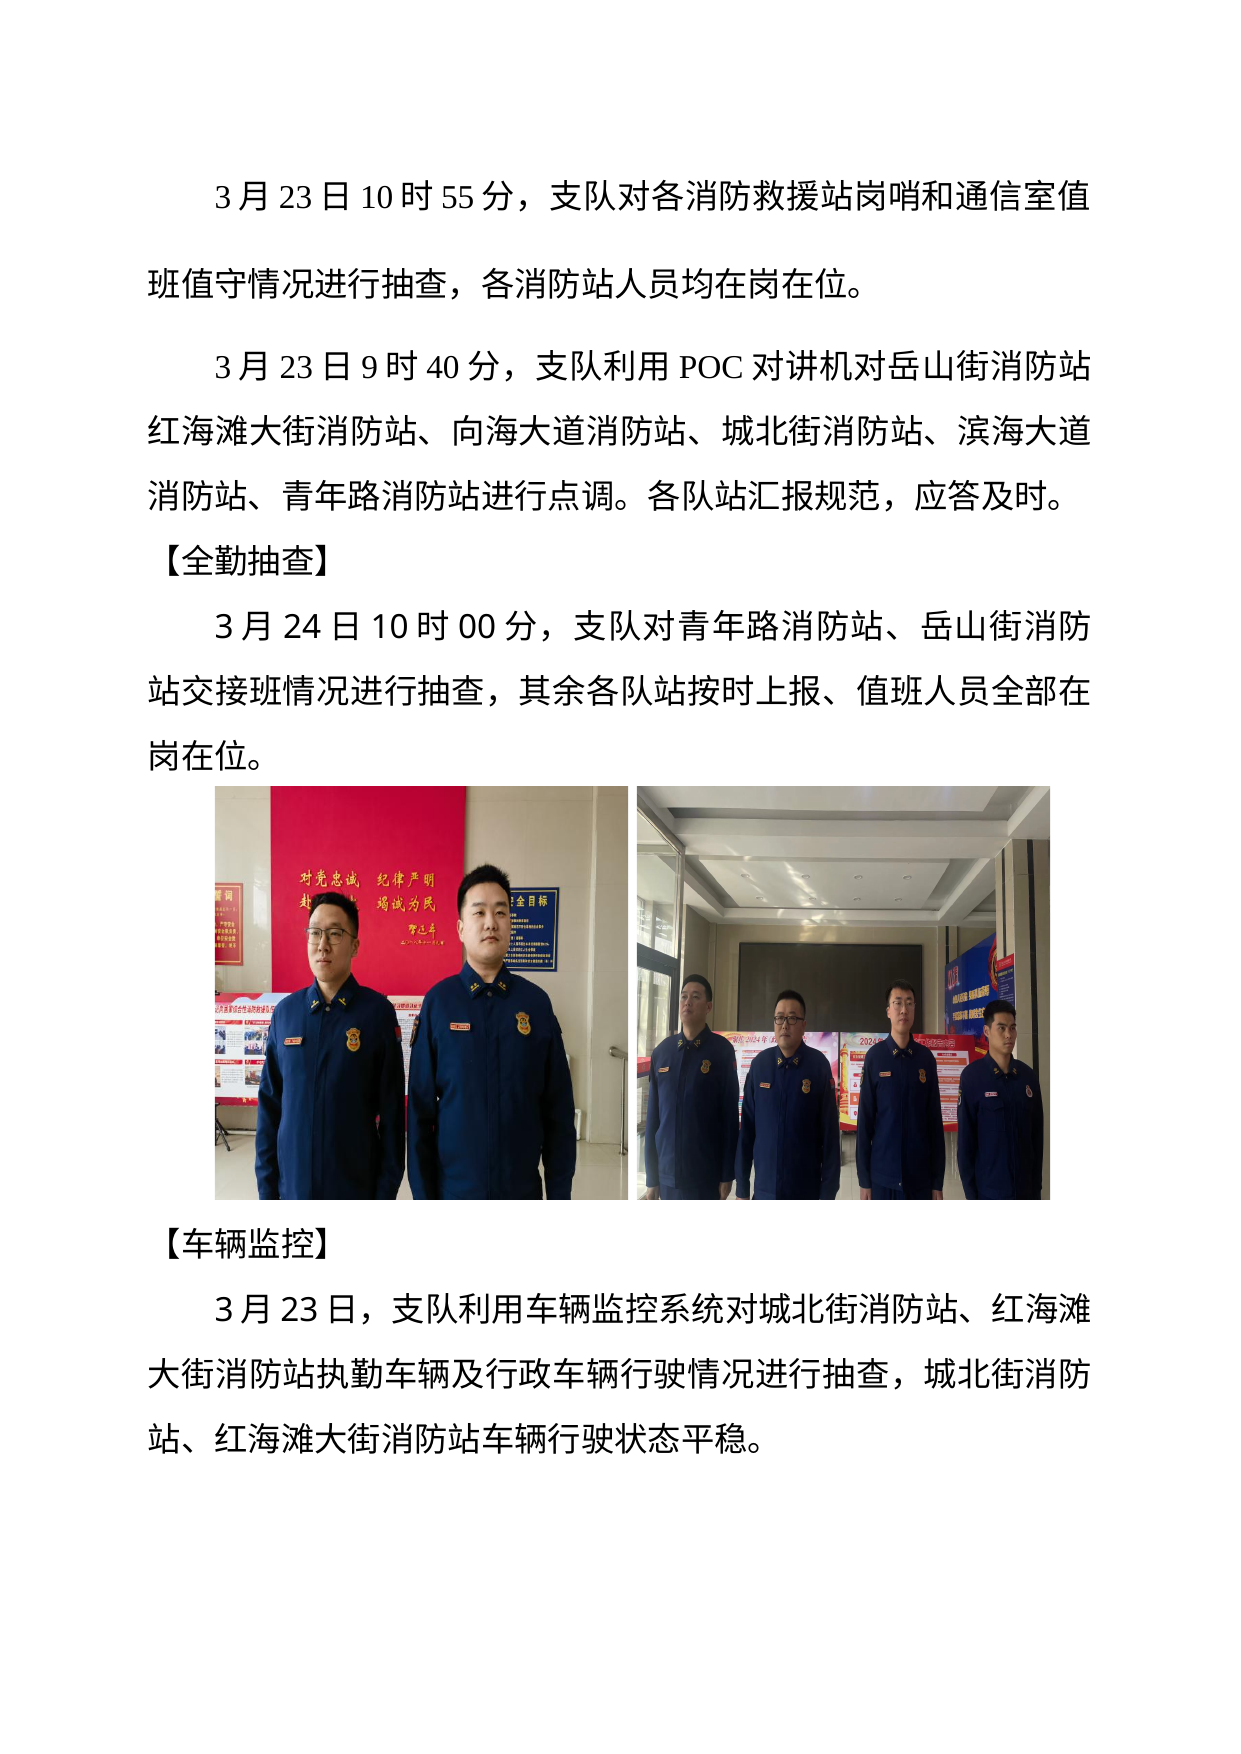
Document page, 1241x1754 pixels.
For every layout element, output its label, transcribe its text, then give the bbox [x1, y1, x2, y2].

text 3月24日10时00分，支队对青年路消防站、岳山街消防站交接班情况进行抽查，其余各队站按时上报、值班人员全部在岗在位。 [148, 592, 1092, 787]
text 【全勤抽查】 [148, 527, 1092, 592]
text 【车辆监控】 [148, 1209, 1092, 1274]
picture [636, 786, 1051, 1200]
picture [214, 786, 629, 1200]
text 3月23日9时40分，支队利用POC对讲机对岳山街消防站、红海滩大街消防站、向海大道消防站、城北街消防站、滨海大道消防站、青年路消防站进行点调。各队站汇报规范，应答及时。 [148, 332, 1092, 527]
text 3月23日10时55分，支队对各消防救援站岗哨和通信室值班值守情况进行抽查，各消防站人员均在岗在位。 [148, 162, 1092, 315]
text 3月23日，支队利用车辆监控系统对城北街消防站、红海滩大街消防站执勤车辆及行政车辆行驶情况进行抽查，城北街消防站、红海滩大街消防站车辆行驶状态平稳。 [148, 1274, 1092, 1469]
